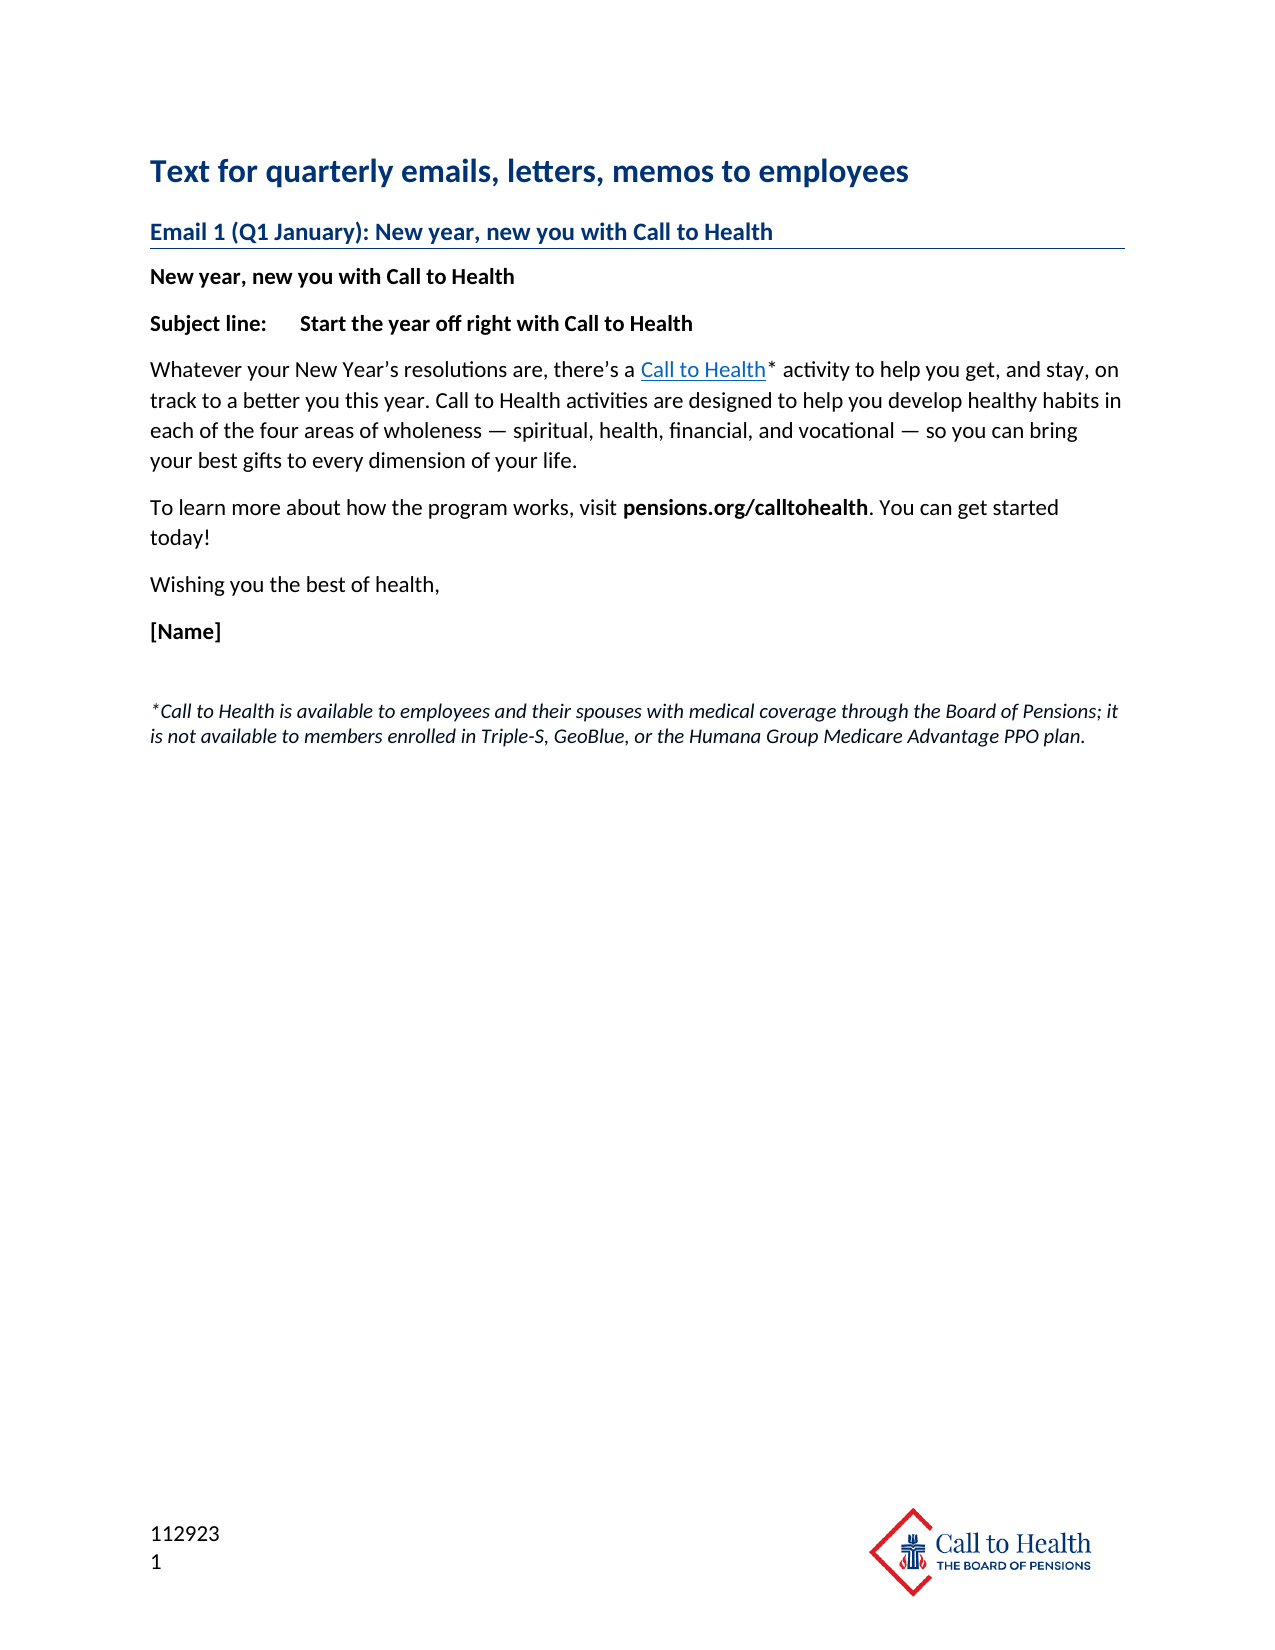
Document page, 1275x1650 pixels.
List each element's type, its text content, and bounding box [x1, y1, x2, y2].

subtitle Text for quarterly emails, letters, memos to employees [150, 150, 1125, 191]
text Whatever your New Year’s resolutions are, there’s a Call to Health* activity to help you get, and stay, on track to a better you this year. Call to Health activities are designed to help you develop healthy habits in each of the four areas of wholeness — spiritual, health, financial, and vocational — so you can bring your best gifts to every dimension of your life. [150, 356, 1125, 474]
text Wishing you the best of health, [150, 570, 1125, 598]
subtitle Email 1 (Q1 January): New year, new you with Call to Health [150, 216, 1125, 248]
subtitle Subject line: Start the year off right with Call to Health [150, 309, 1125, 337]
picture [867, 1507, 1095, 1597]
text *Call to Health is available to employees and their spouses with medical coverage through the Board of Pensions; it is not available to members enrolled in Triple-S, GeoBlue, or the Humana Group Medicare Advantage PPO plan. [150, 698, 1125, 749]
subtitle [Name] [150, 617, 1125, 645]
text To learn more about how the program works, visit pensions.org/calltohealth. You can get started today! [150, 493, 1125, 551]
subtitle New year, new you with Call to Health [150, 262, 1125, 290]
